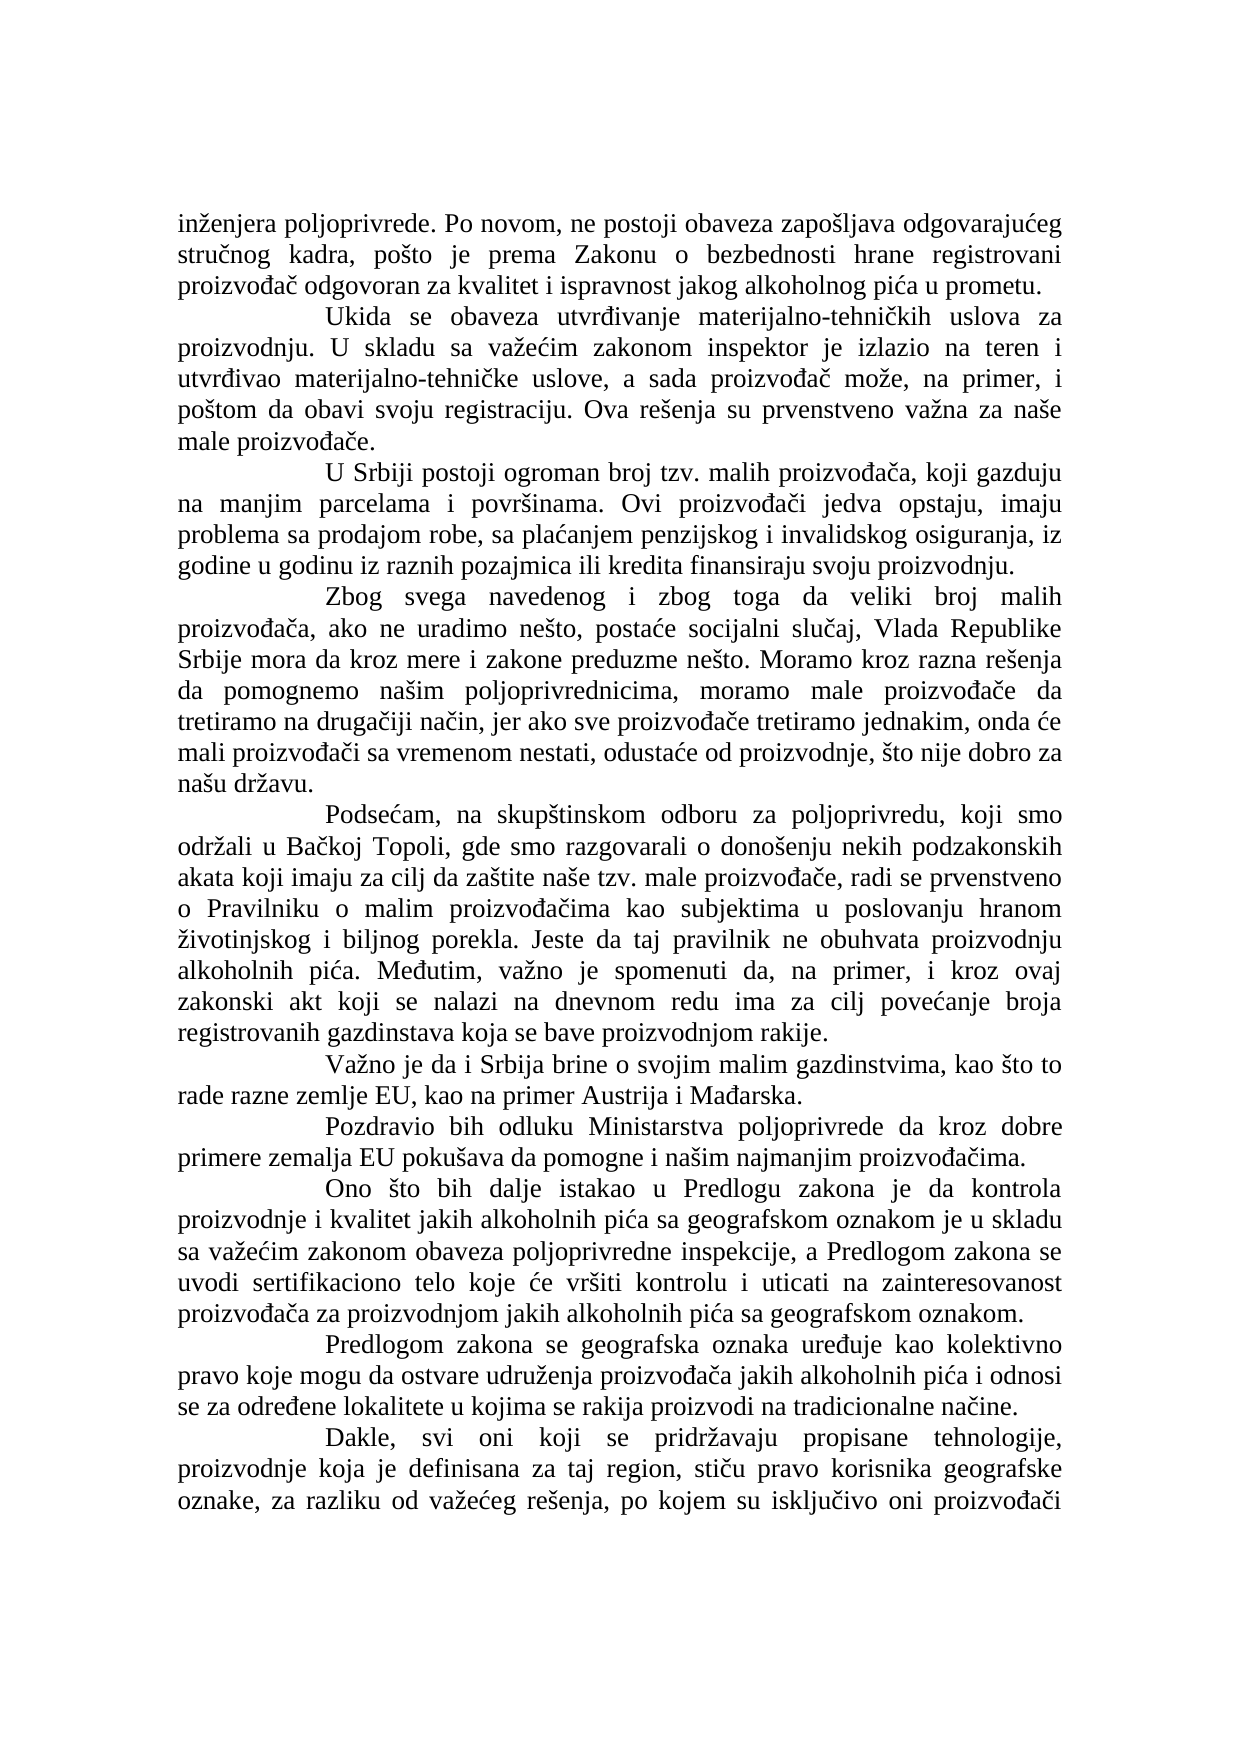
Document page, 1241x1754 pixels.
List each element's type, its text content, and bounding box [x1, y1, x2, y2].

text Zbog svega navedenog i zbog toga da veliki broj malih proizvođača, ako ne uradimo nešto, postaće socijalni slučaj, Vlada Republike Srbije mora da kroz mere i zakone preduzme nešto. Moramo kroz razna rešenja da pomognemo našim poljoprivrednicima, moramo male proizvođače da tretiramo na drugačiji način, jer ako sve proizvođače tretiramo jednakim, onda će mali proizvođači sa vremenom nestati, odustaće od proizvodnje, što nije dobro za našu državu. [177, 581, 1063, 798]
text Pozdravio bih odluku Ministarstva poljoprivrede da kroz dobre primere zemalja EU pokušava da pomogne i našim najmanjim proizvođačima. [177, 1110, 1063, 1172]
text Predlogom zakona se geografska oznaka uređuje kao kolektivno pravo koje mogu da ostvare udruženja proizvođača jakih alkoholnih pića i odnosi se za određene lokalitete u kojima se rakija proizvodi na tradicionalne načine. [177, 1328, 1063, 1421]
text Ukida se obaveza utvrđivanje materijalno-tehničkih uslova za proizvodnju. U skladu sa važećim zakonom inspektor je izlazio na teren i utvrđivao materijalno-tehničke uslove, a sada proizvođač može, na primer, i poštom da obavi svoju registraciju. Ova rešenja su prvenstveno važna za naše male proizvođače. [177, 300, 1063, 456]
text Ono što bih dalje istakao u Predlogu zakona je da kontrola proizvodnje i kvalitet jakih alkoholnih pića sa geografskom oznakom je u skladu sa važećim zakonom obaveza poljoprivredne inspekcije, a Predlogom zakona se uvodi sertifikaciono telo koje će vršiti kontrolu i uticati na zainteresovanost proizvođača za proizvodnjom jakih alkoholnih pića sa geografskom oznakom. [177, 1172, 1063, 1328]
text Podsećam, na skupštinskom odboru za poljoprivredu, koji smo održali u Bačkoj Topoli, gde smo razgovarali o donošenju nekih podzakonskih akata koji imaju za cilj da zaštite naše tzv. male proizvođače, radi se prvenstveno o Pravilniku o malim proizvođačima kao subjektima u poslovanju hranom životinjskog i biljnog porekla. Jeste da taj pravilnik ne obuhvata proizvodnju alkoholnih pića. Međutim, važno je spomenuti da, na primer, i kroz ovaj zakonski akt koji se nalazi na dnevnom redu ima za cilj povećanje broja registrovanih gazdinstava koja se bave proizvodnjom rakije. [177, 798, 1063, 1048]
text Važno je da i Srbija brine o svojim malim gazdinstvima, kao što to rade razne zemlje EU, kao na primer Austrija i Mađarska. [177, 1048, 1063, 1110]
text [177, 1421, 1063, 1515]
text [177, 207, 1063, 300]
text U Srbiji postoji ogroman broj tzv. malih proizvođača, koji gazduju na manjim parcelama i površinama. Ovi proizvođači jedva opstaju, imaju problema sa prodajom robe, sa plaćanjem penzijskog i invalidskog osiguranja, iz godine u godinu iz raznih pozajmica ili kredita finansiraju svoju proizvodnju. [177, 456, 1063, 581]
